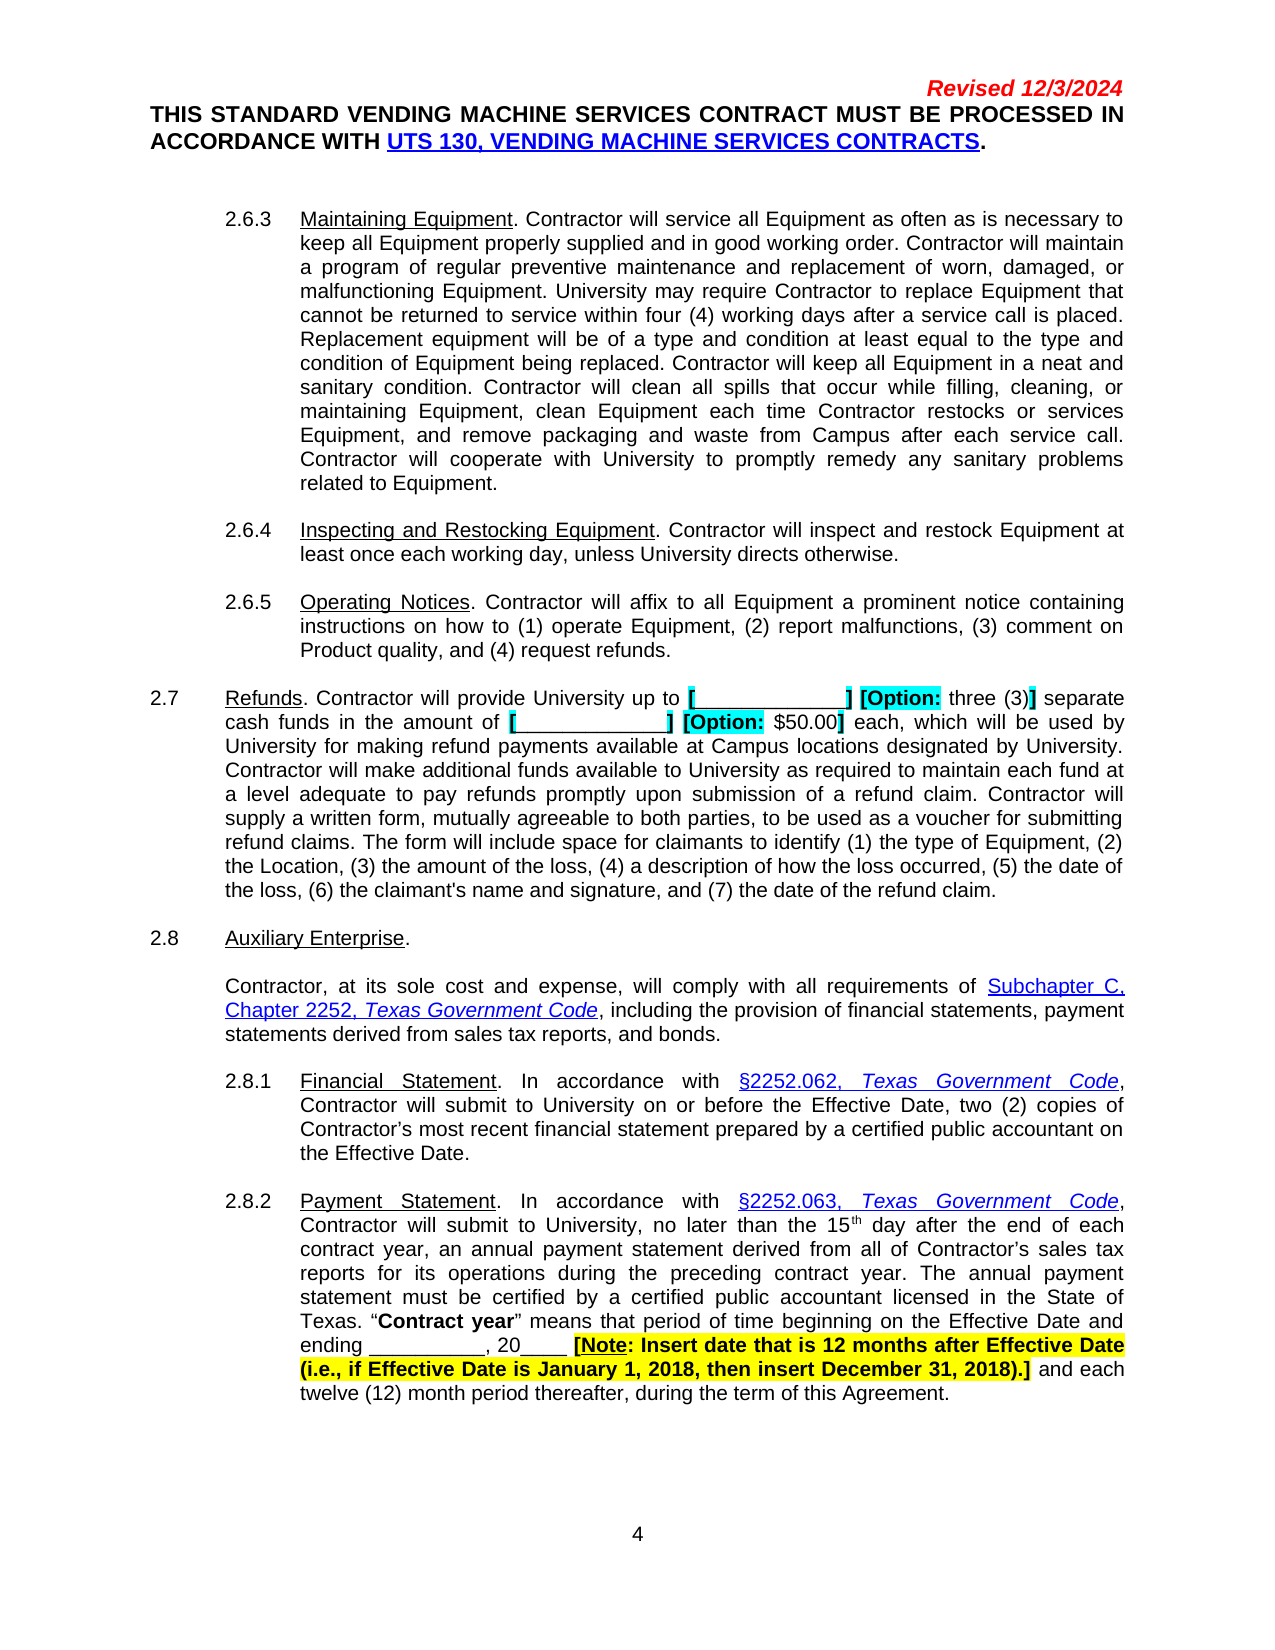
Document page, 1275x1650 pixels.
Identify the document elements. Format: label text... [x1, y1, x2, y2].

text 2.6.5 Operating Notices. Contractor will affix to all Equipment a prominent notice containing instructions on how to (1) operate Equipment, (2) report malfunctions, (3) comment on Product quality, and (4) request refunds. [225, 590, 1125, 662]
text 2.6.4 Inspecting and Restocking Equipment. Contractor will inspect and restock Equipment at least once each working day, unless University directs otherwise. [225, 518, 1125, 566]
text 2.8 Auxiliary Enterprise. [150, 926, 1125, 949]
text 2.8.1 Financial Statement. In accordance with §2252.062, Texas Government Code, Contractor will submit to University on or before the Effective Date, two (2) copies of Contractor’s most recent financial statement prepared by a certified public accountant on the Effective Date. [225, 1069, 1125, 1165]
text 2.8.2 Payment Statement. In accordance with §2252.063, Texas Government Code, Contractor will submit to University, no later than the 15th day after the end of each contract year, an annual payment statement derived from all of Contractor’s sales tax reports for its operations during the preceding contract year. The annual payment statement must be certified by a certified public accountant licensed in the State of Texas. “Contract year” means that period of time beginning on the Effective Date and ending __________, 20____ [Note: Insert date that is 12 months after Effective Date (i.e., if Effective Date is January 1, 2018, then insert December 31, 2018).] and each twelve (12) month period thereafter, during the term of this Agreement. [225, 1189, 1125, 1405]
text 2.6.3 Maintaining Equipment. Contractor will service all Equipment as often as is necessary to keep all Equipment properly supplied and in good working order. Contractor will maintain a program of regular preventive maintenance and replacement of worn, damaged, or malfunctioning Equipment. University may require Contractor to replace Equipment that cannot be returned to service within four (4) working days after a service call is placed. Replacement equipment will be of a type and condition at least equal to the type and condition of Equipment being replaced. Contractor will keep all Equipment in a neat and sanitary condition. Contractor will clean all spills that occur while filling, cleaning, or maintaining Equipment, clean Equipment each time Contractor restocks or services Equipment, and remove packaging and waste from Campus after each service call. Contractor will cooperate with University to promptly remedy any sanitary problems related to Equipment. [225, 207, 1125, 494]
text 2.7 Refunds. Contractor will provide University up to [_____________] [Option: three (3)] separate cash funds in the amount of [_____________] [Option: $50.00] each, which will be used by University for making refund payments available at Campus locations designated by University. Contractor will make additional funds available to University as required to maintain each fund at a level adequate to pay refunds promptly upon submission of a refund claim. Contractor will supply a written form, mutually agreeable to both parties, to be used as a voucher for submitting refund claims. The form will include space for claimants to identify (1) the type of Equipment, (2) the Location, (3) the amount of the loss, (4) a description of how the loss occurred, (5) the date of the loss, (6) the claimant's name and signature, and (7) the date of the refund claim. [150, 686, 1125, 902]
text Contractor, at its sole cost and expense, will comply with all requirements of Subchapter C, Chapter 2252, Texas Government Code, including the provision of financial statements, payment statements derived from sales tax reports, and bonds. [225, 973, 1125, 1045]
